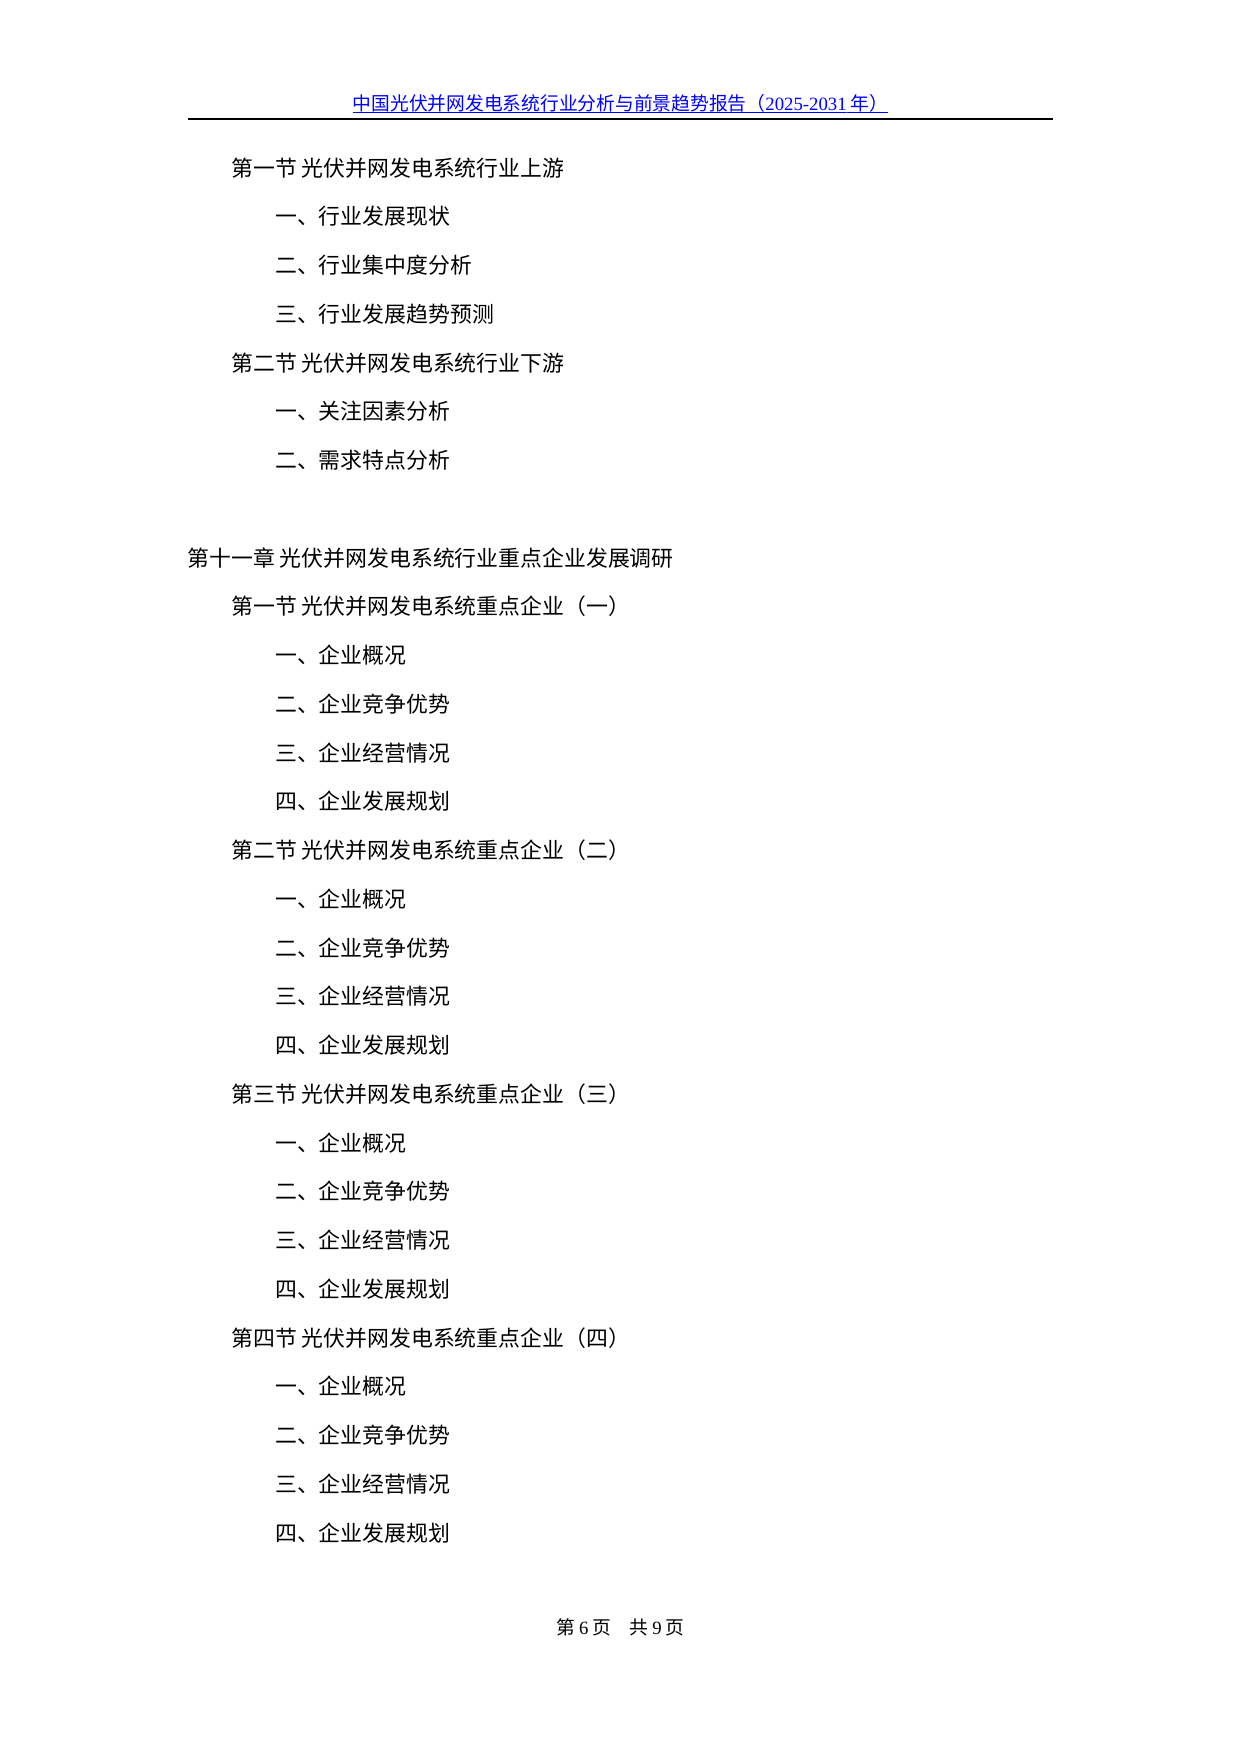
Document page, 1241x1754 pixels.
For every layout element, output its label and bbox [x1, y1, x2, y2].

text [187, 150, 1053, 1548]
